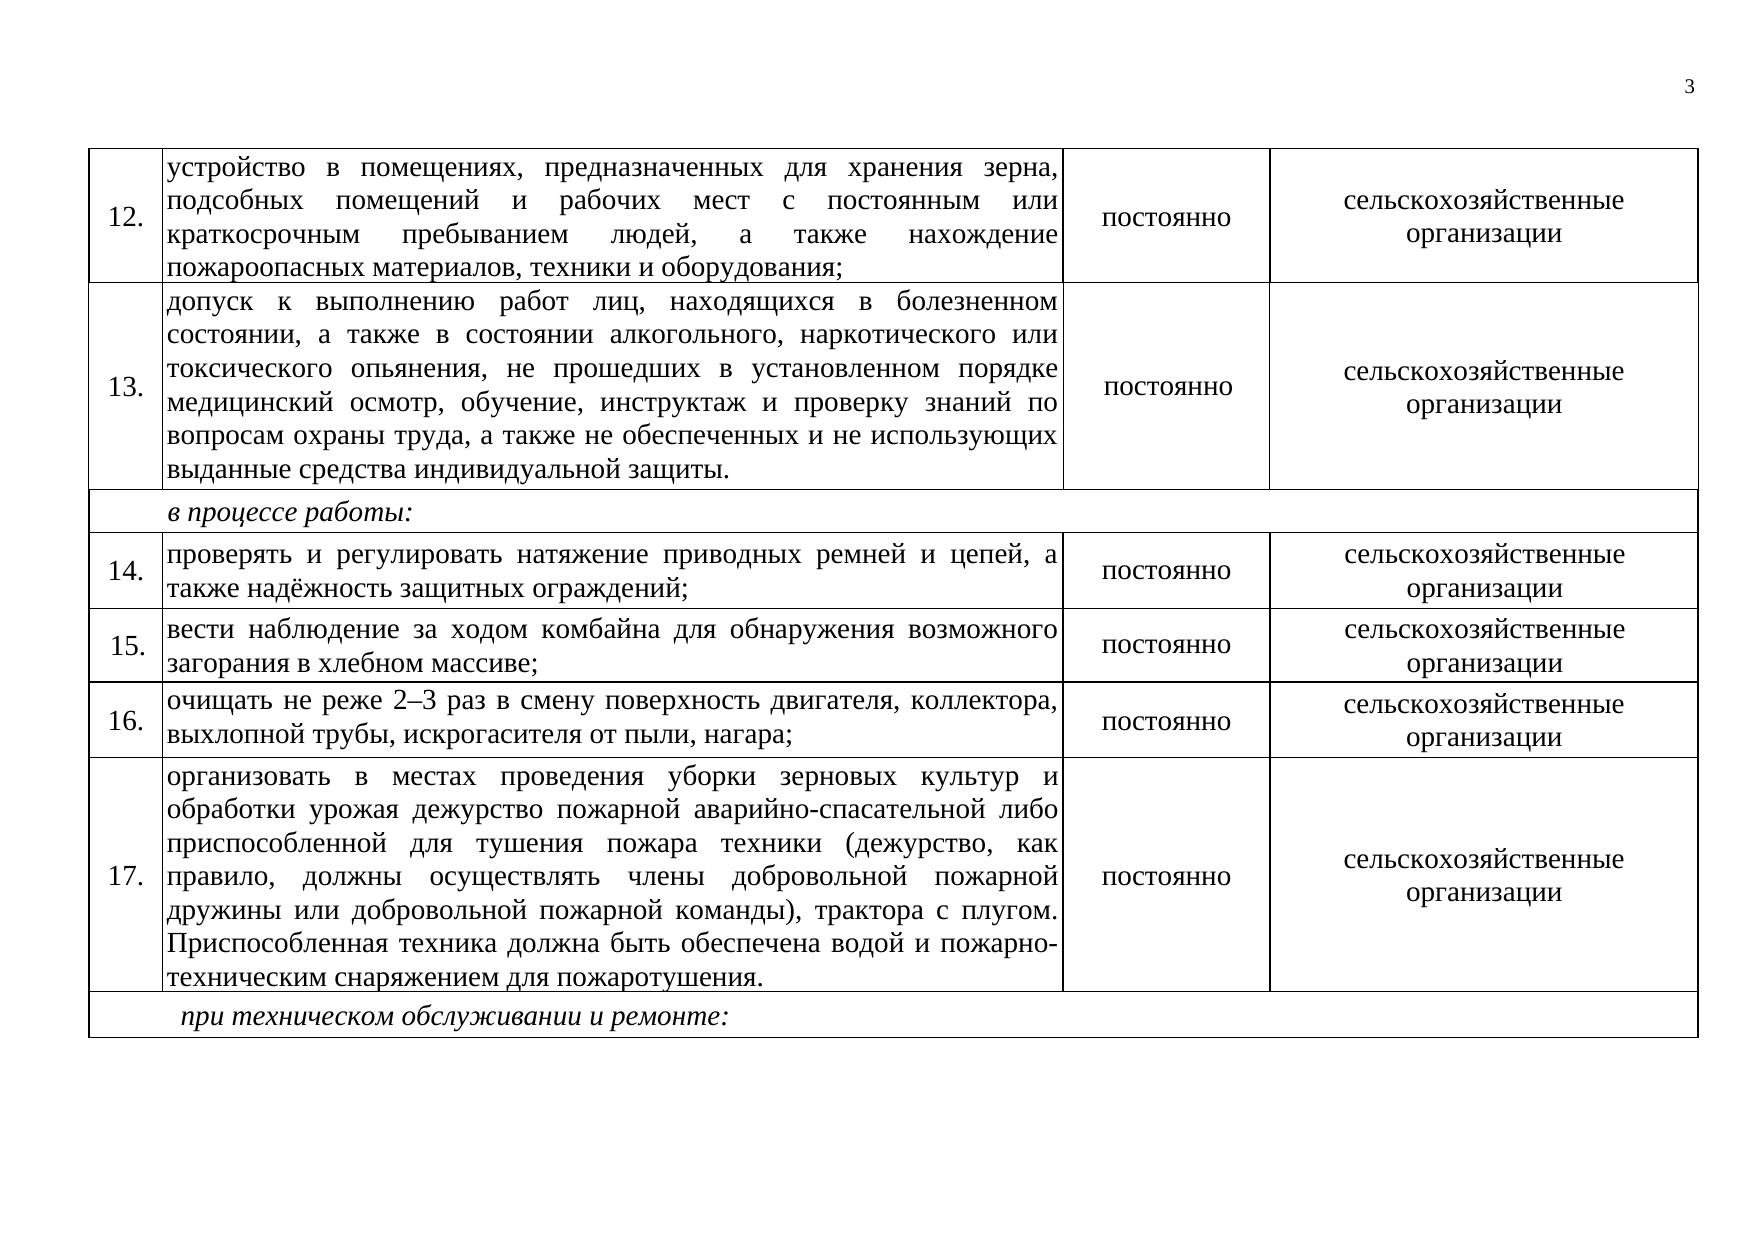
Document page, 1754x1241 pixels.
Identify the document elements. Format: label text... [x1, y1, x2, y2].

table_cell вести наблюдение за ходом комбайна для обнаружения возможного загорания в хлебном массиве; [163, 609, 1062, 681]
table_cell 14. [90, 533, 162, 607]
table_cell постоянно [1064, 683, 1269, 757]
table_cell 16. [90, 683, 162, 757]
table_cell в процессе работы: [90, 490, 1697, 532]
table_cell сельскохозяйственные организации [1271, 533, 1697, 607]
table_cell очищать не реже 2–3 раз в смену поверхность двигателя, коллектора, выхлопной трубы, искрогасителя от пыли, нагара; [163, 683, 1062, 757]
table_cell устройство в помещениях, предназначенных для хранения зерна, подсобных помещений и рабочих мест с постоянным или краткосрочным пребыванием людей, а также нахождение пожароопасных материалов, техники и оборудования; [163, 149, 1062, 282]
table_cell сельскохозяйственные организации [1271, 609, 1697, 681]
table_cell организовать в местах проведения уборки зерновых культур и обработки урожая дежурство пожарной аварийно-спасательной либо приспособленной для тушения пожара техники (дежурство, как правило, должны осуществлять члены добровольной пожарной дружины или добровольной пожарной команды), трактора с плугом. Приспособленная техника должна быть обеспечена водой и пожарно-техническим снаряжением для пожаротушения. [163, 758, 1062, 991]
table_cell 17. [90, 758, 162, 991]
table_cell 12. [90, 149, 162, 282]
table_cell постоянно [1064, 149, 1269, 282]
table_cell сельскохозяйственные организации [1270, 283, 1698, 489]
table_cell сельскохозяйственные организации [1271, 683, 1697, 757]
table_cell допуск к выполнению работ лиц, находящихся в болезненном состоянии, а также в состоянии алкогольного, наркотического или токсического опьянения, не прошедших в установленном порядке медицинский осмотр, обучение, инструктаж и проверку знаний по вопросам охраны труда, а также не обеспеченных и не использующих выданные средства индивидуальной защиты. [163, 283, 1063, 489]
table_cell постоянно [1064, 533, 1269, 607]
table_cell сельскохозяйственные организации [1271, 758, 1697, 991]
table_cell при техническом обслуживании и ремонте: [90, 992, 1697, 1037]
table_cell 13. [89, 283, 162, 489]
table_cell постоянно [1064, 283, 1269, 489]
table_cell постоянно [1064, 758, 1269, 991]
table_cell постоянно [1064, 609, 1269, 681]
table_cell 15. [90, 609, 162, 681]
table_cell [1271, 149, 1697, 282]
table_cell проверять и регулировать натяжение приводных ремней и цепей, а также надёжность защитных ограждений; [163, 533, 1062, 607]
